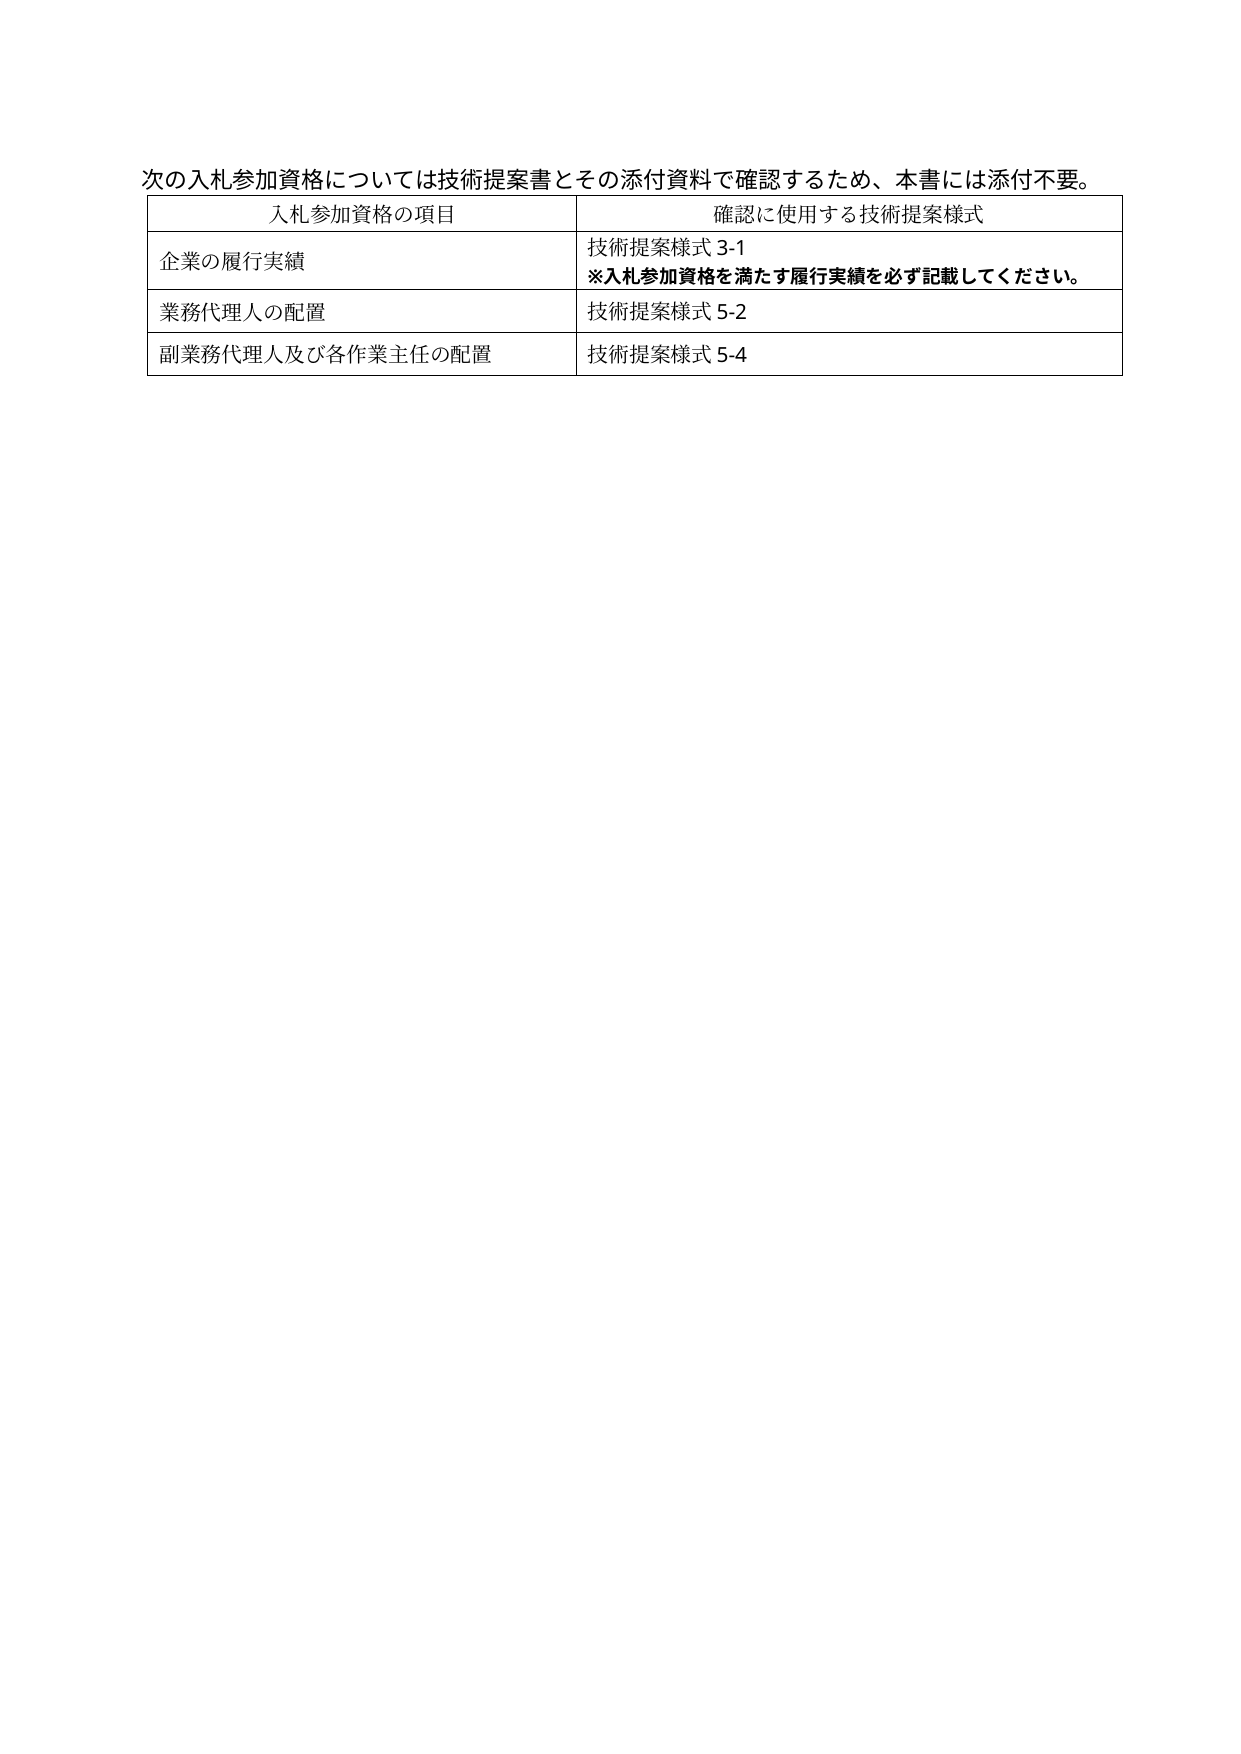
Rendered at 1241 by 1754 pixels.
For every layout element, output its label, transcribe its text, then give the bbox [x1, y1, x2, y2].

table_cell 業務代理人の配置 [148, 290, 576, 332]
text 次の入札参加資格については技術提案書とその添付資料で確認するため、本書には添付不要。 [118, 162, 1122, 195]
table_cell 技術提案様式5-4 [577, 333, 1122, 374]
table_header 入札参加資格の項目 [148, 196, 576, 231]
table_cell 副業務代理人及び各作業主任の配置 [148, 333, 576, 374]
table_cell 技術提案様式3-1 ※入札参加資格を満たす履行実績を必ず記載してください。 [577, 232, 1122, 289]
table_header 確認に使用する技術提案様式 [577, 196, 1122, 231]
table_cell 企業の履行実績 [148, 232, 576, 289]
table_cell 技術提案様式5-2 [577, 290, 1122, 332]
